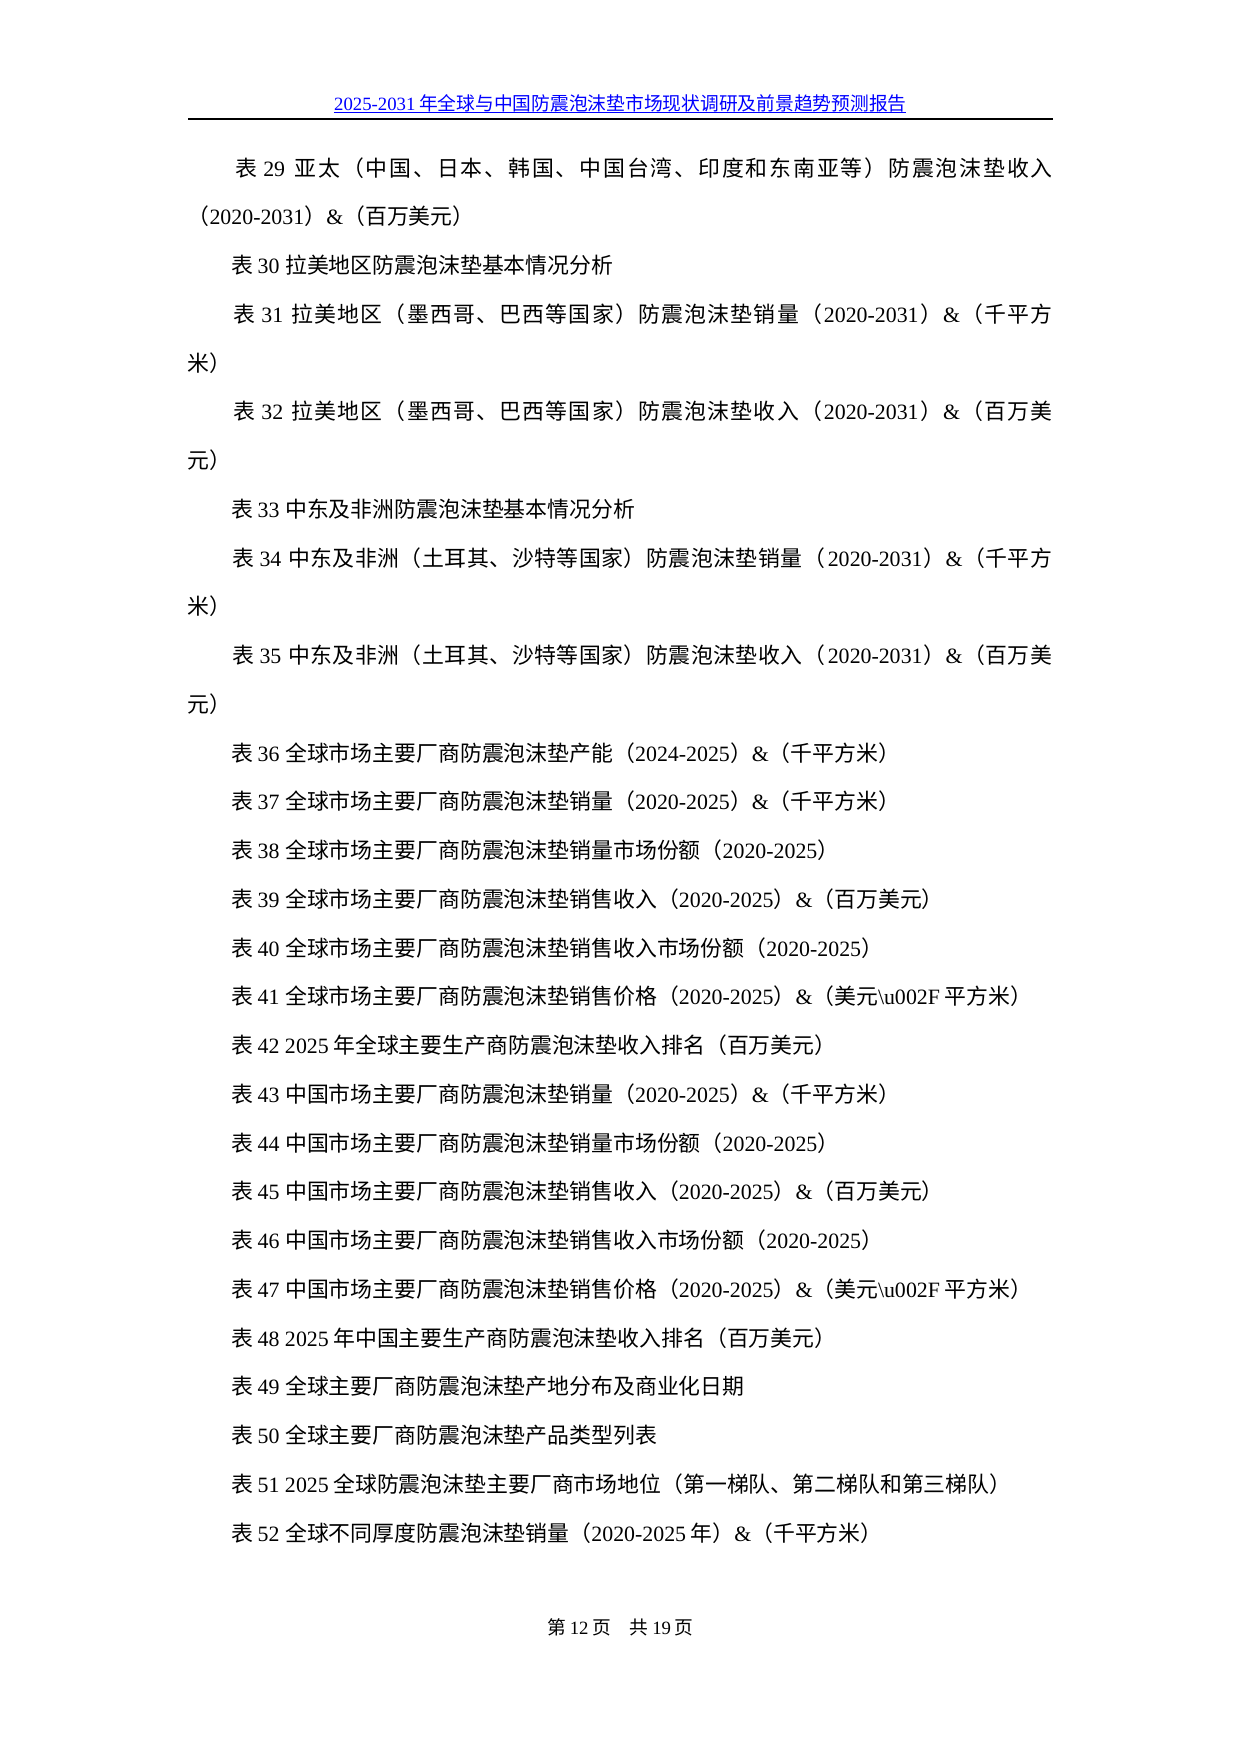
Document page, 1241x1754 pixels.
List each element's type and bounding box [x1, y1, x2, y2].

text [187, 150, 1053, 1548]
